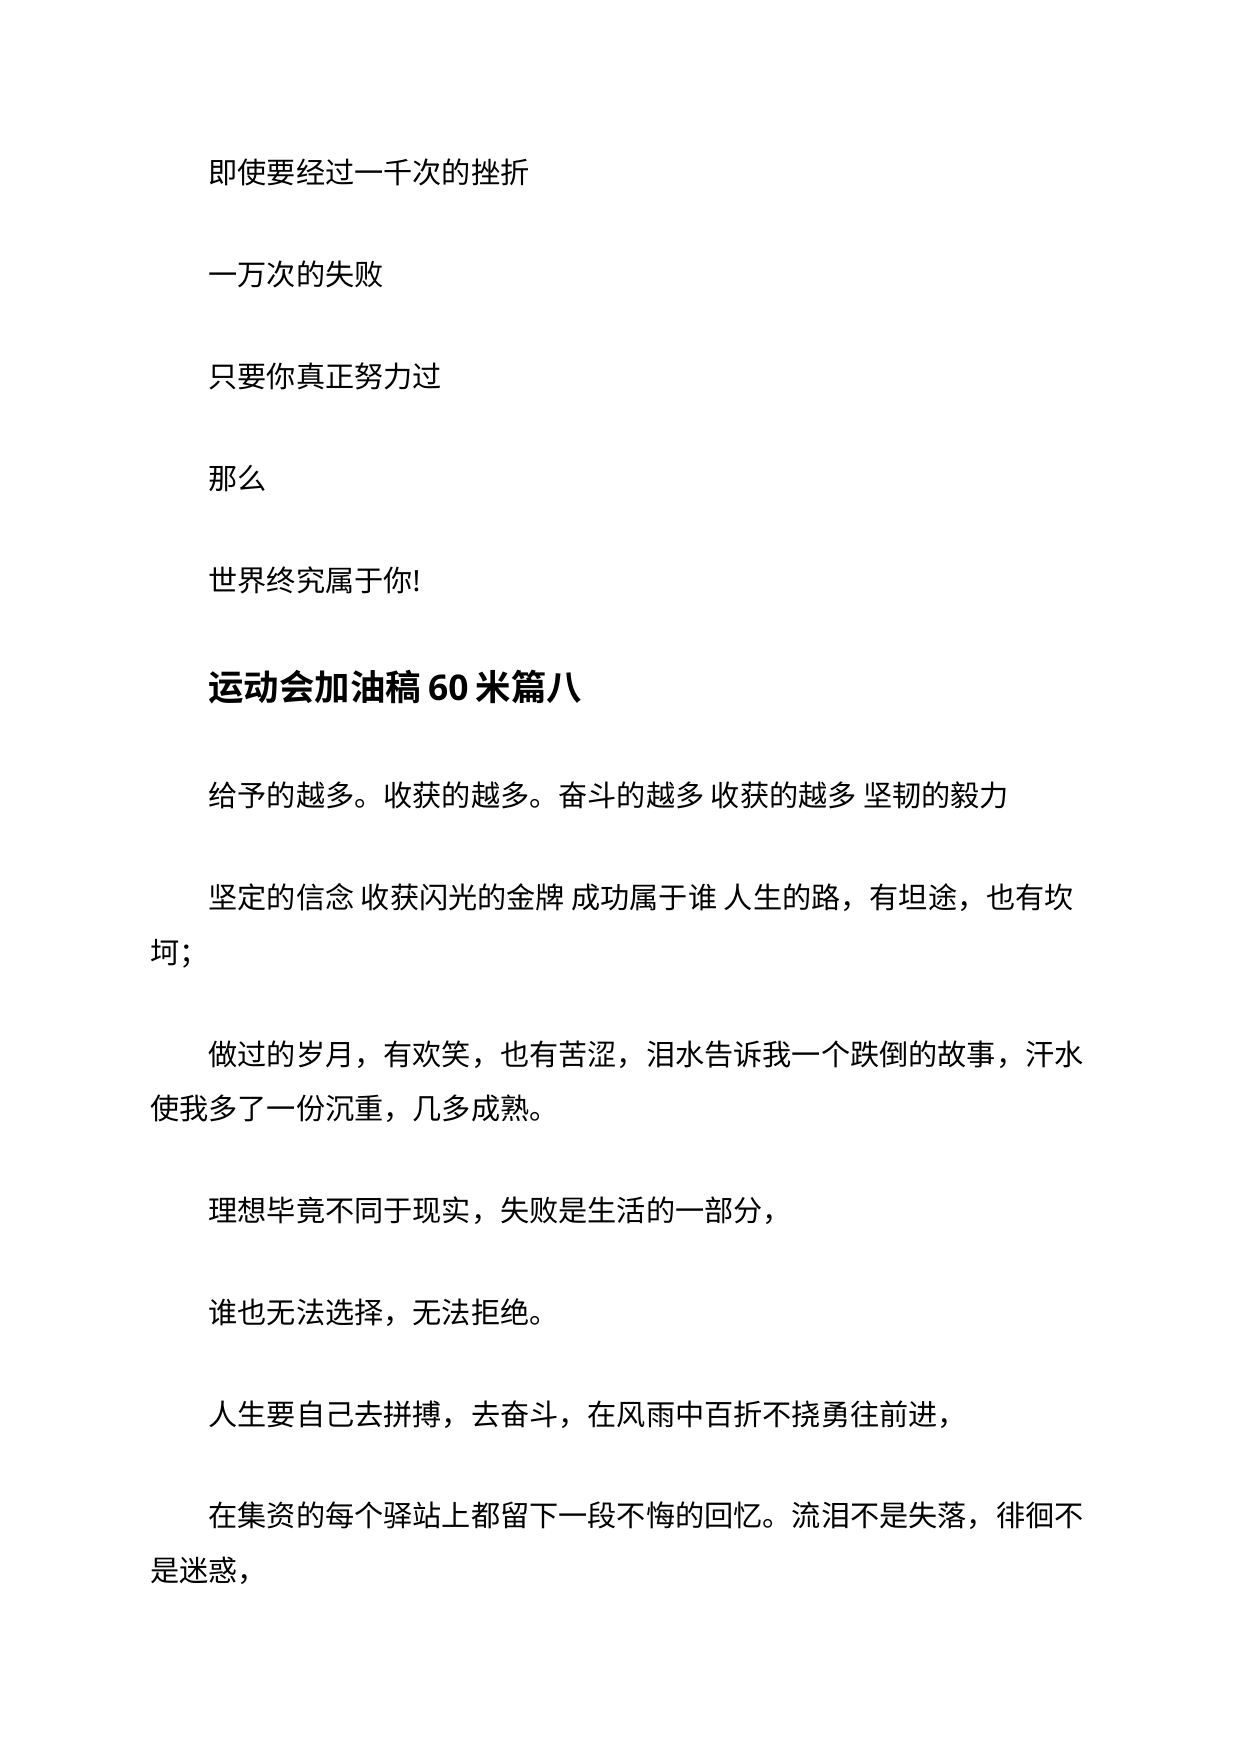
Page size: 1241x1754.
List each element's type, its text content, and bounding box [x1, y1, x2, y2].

text 只要你真正努力过 [150, 353, 1090, 396]
text 一万次的失败 [150, 252, 1090, 294]
text 即使要经过一千次的挫折 [150, 150, 1090, 192]
text 运动会加油稿60米篇八 [150, 659, 1090, 710]
text 理想毕竟不同于现实，失败是生活的一部分， [150, 1188, 1090, 1230]
text 坚定的信念 收获闪光的金牌 成功属于谁 人生的路，有坦途，也有坎坷； [150, 874, 1090, 972]
text 在集资的每个驿站上都留下一段不悔的回忆。流泪不是失落，徘徊不是迷惑， [150, 1493, 1090, 1590]
text 给予的越多。收获的越多。奋斗的越多 收获的越多 坚韧的毅力 [150, 773, 1090, 815]
text 做过的岁月，有欢笑，也有苦涩，泪水告诉我一个跌倒的故事，汗水使我多了一份沉重，几多成熟。 [150, 1031, 1090, 1128]
text 谁也无法选择，无法拒绝。 [150, 1289, 1090, 1332]
text 人生要自己去拼搏，去奋斗，在风雨中百折不挠勇往前进， [150, 1391, 1090, 1433]
text 那么 [150, 455, 1090, 498]
text 世界终究属于你! [150, 557, 1090, 599]
